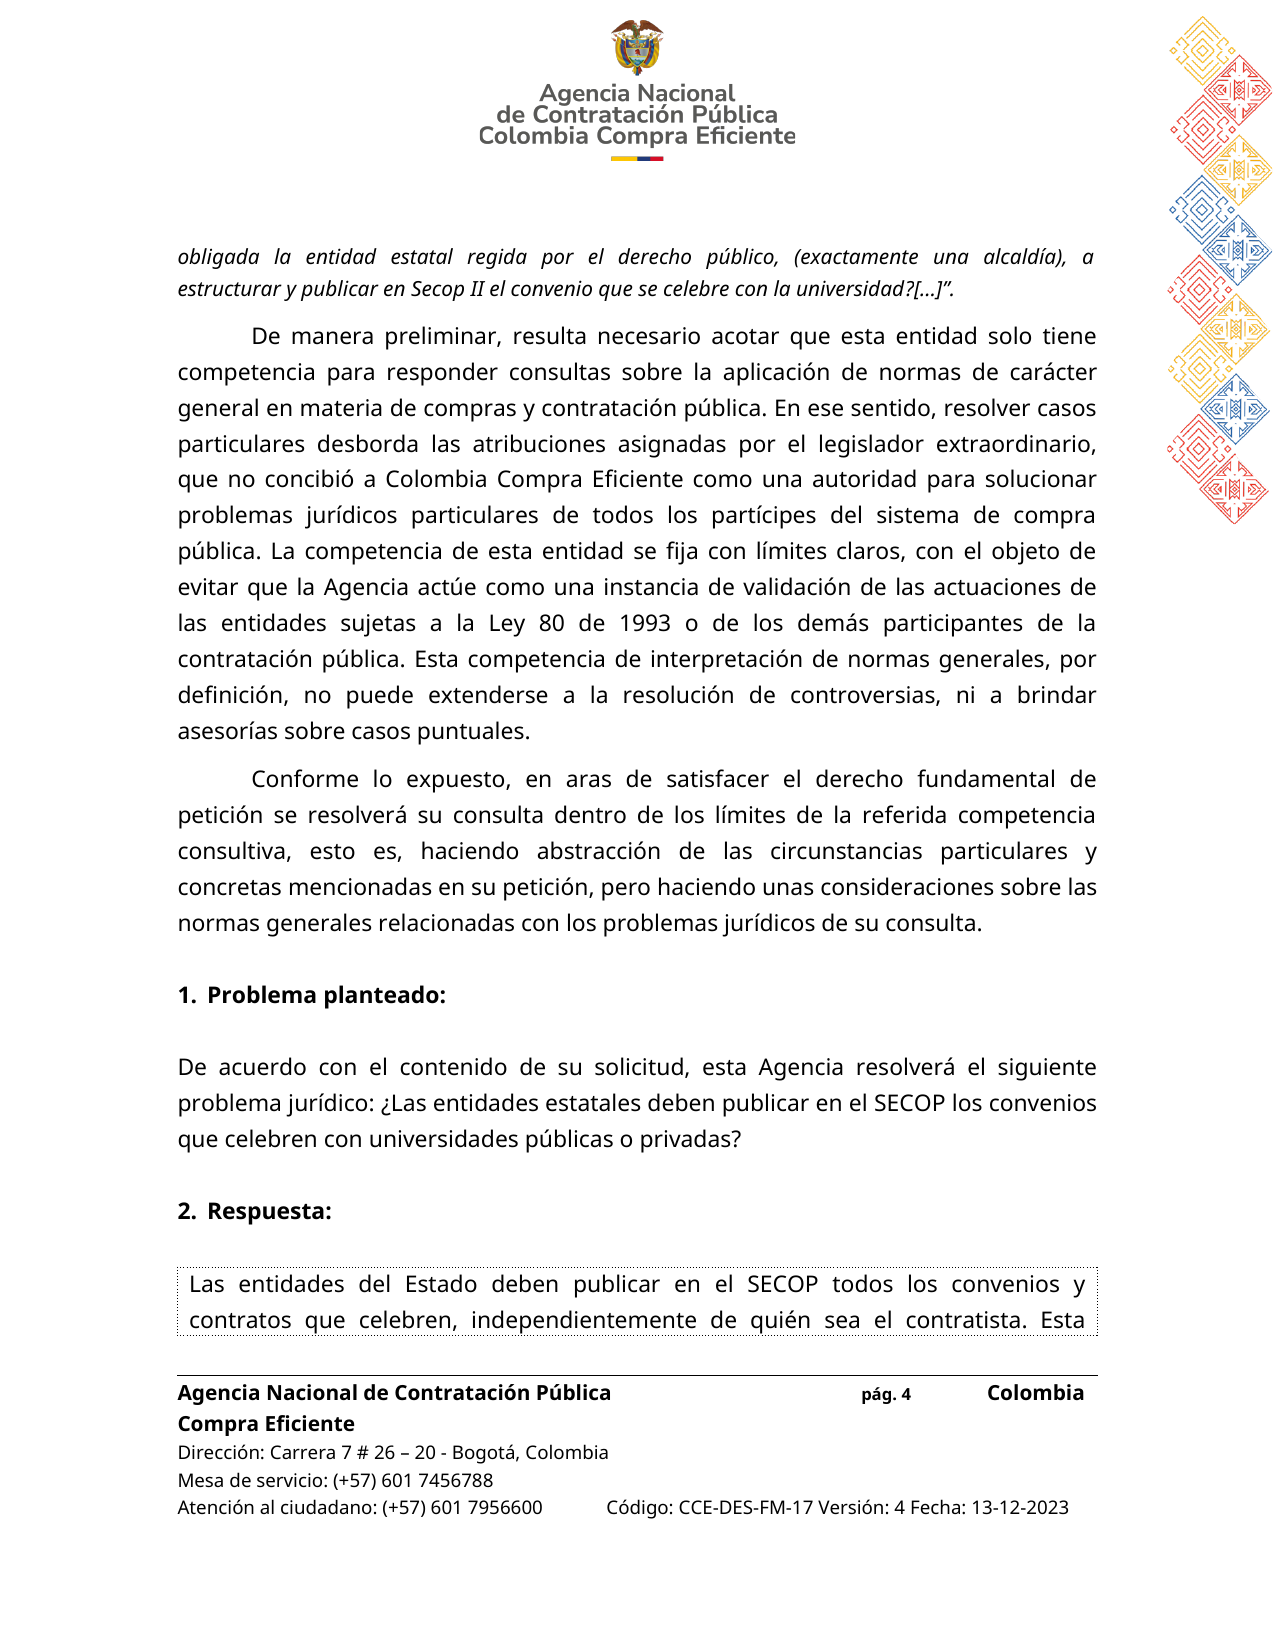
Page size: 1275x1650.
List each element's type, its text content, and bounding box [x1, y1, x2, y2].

picture [1165, 16, 1272, 522]
list Problema planteado: [177, 979, 1098, 1010]
picture [479, 20, 796, 161]
text Conforme lo expuesto, en aras de satisfacer el derecho fundamental de petición se resolverá su consulta dentro de los límites de la referida competencia consultiva, esto es, haciendo abstracción de las circunstancias particulares y concretas mencionadas en su petición, pero haciendo unas consideraciones sobre las normas generales relacionadas con los problemas jurídicos de su consulta. [177, 763, 1098, 938]
text De manera preliminar, resulta necesario acotar que esta entidad solo tiene competencia para responder consultas sobre la aplicación de normas de carácter general en materia de compras y contratación pública. En ese sentido, resolver casos particulares desborda las atribuciones asignadas por el legislador extraordinario, que no concibió a Colombia Compra Eficiente como una autoridad para solucionar problemas jurídicos particulares de todos los partícipes del sistema de compra pública. La competencia de esta entidad se fija con límites claros, con el objeto de evitar que la Agencia actúe como una instancia de validación de las actuaciones de las entidades sujetas a la Ley 80 de 1993 o de los demás participantes de la contratación pública. Esta competencia de interpretación de normas generales, por definición, no puede extenderse a la resolución de controversias, ni a brindar asesorías sobre casos puntuales. [177, 320, 1098, 746]
text De acuerdo con el contenido de su solicitud, esta Agencia resolverá el siguiente problema jurídico: ¿Las entidades estatales deben publicar en el SECOP los convenios que celebren con universidades públicas o privadas? [177, 1051, 1098, 1154]
list Respuesta: [177, 1195, 1098, 1226]
